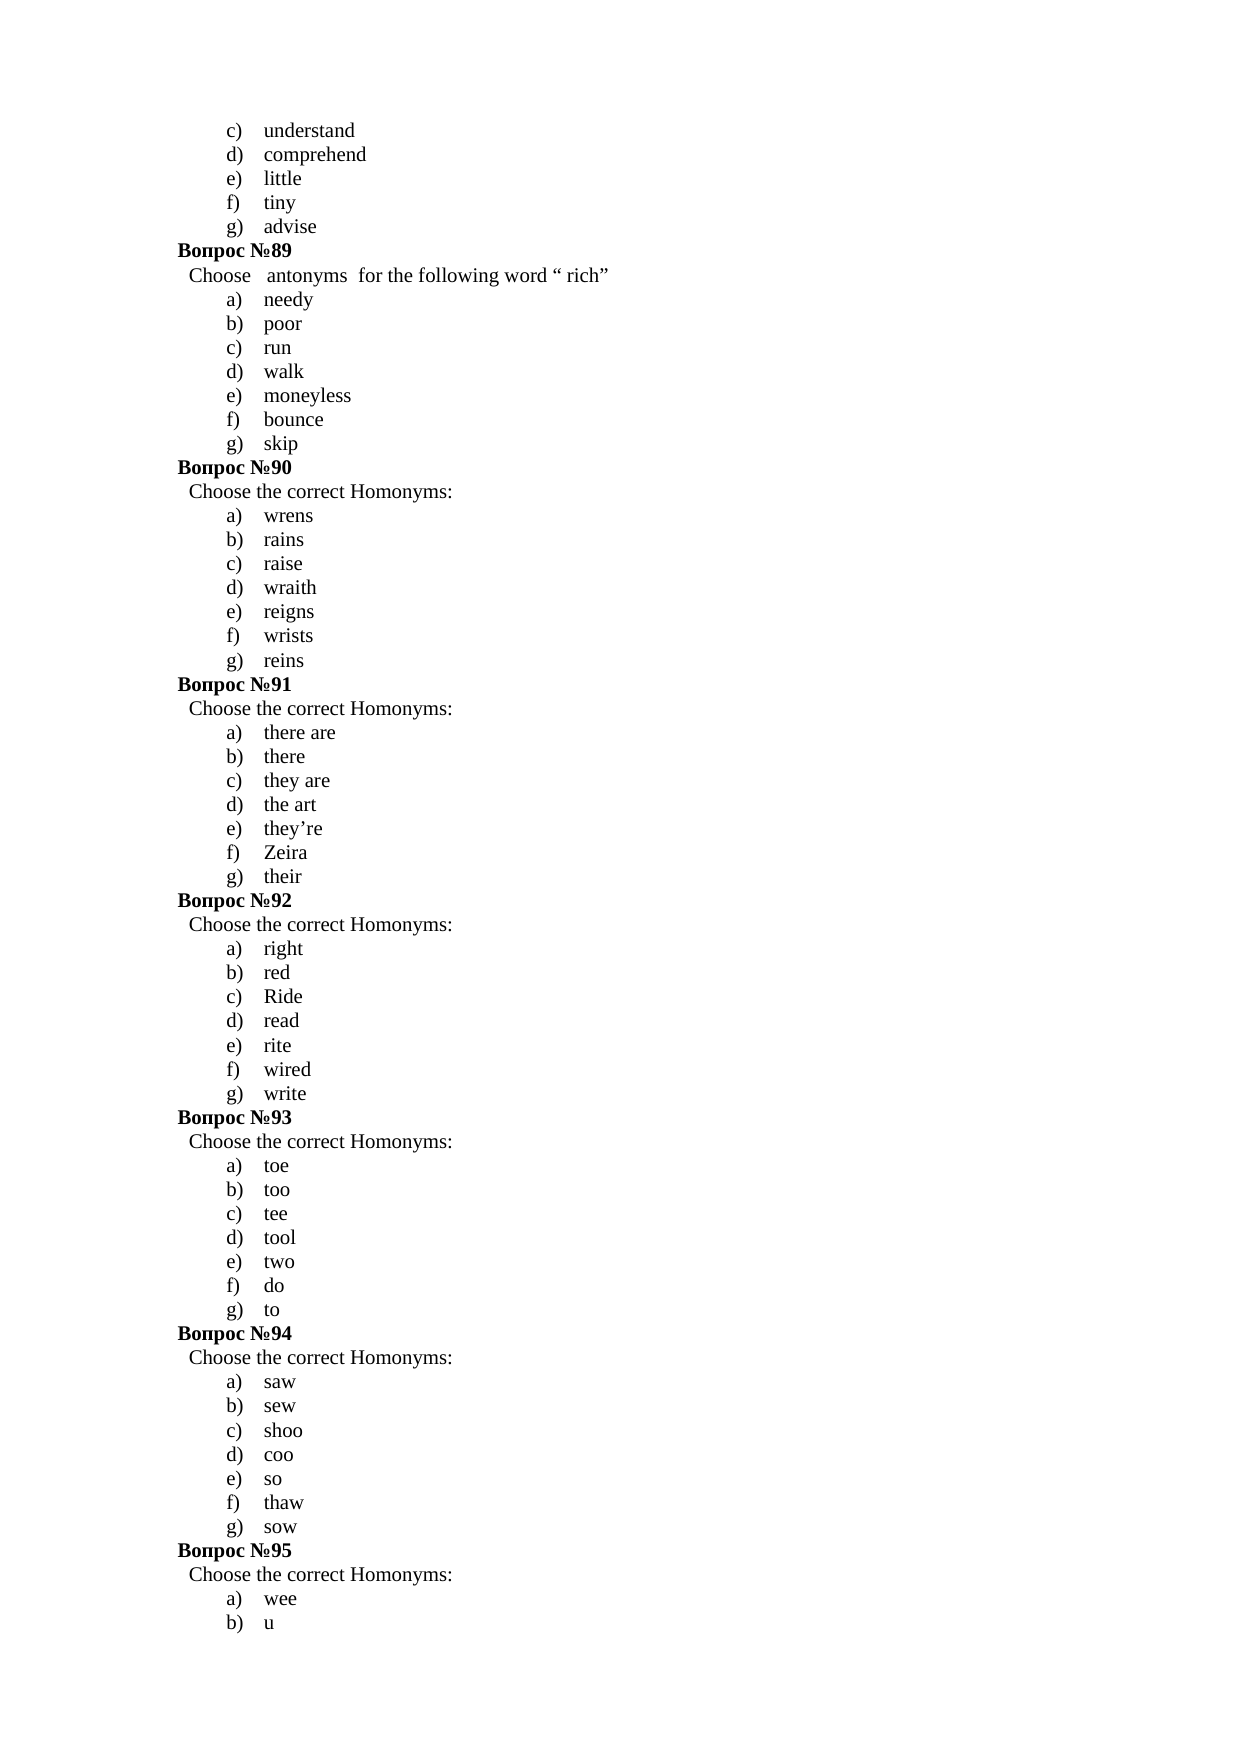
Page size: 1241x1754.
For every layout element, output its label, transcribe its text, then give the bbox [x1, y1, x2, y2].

table_cell poor [177, 311, 1096, 335]
table_cell there are [177, 720, 1096, 744]
table_cell thaw [177, 1490, 1096, 1514]
table_cell run [177, 335, 1096, 359]
table_cell wee [177, 1586, 1096, 1610]
table_cell tool [177, 1225, 1096, 1249]
table_cell moneyless [177, 383, 1096, 407]
table_cell two [177, 1249, 1096, 1273]
table_cell their [177, 864, 1096, 888]
table_cell rite [177, 1033, 1096, 1057]
table_cell walk [177, 359, 1096, 383]
table_cell so [177, 1466, 1096, 1490]
table_cell rains [177, 527, 1096, 551]
table_cell Zeira [177, 840, 1096, 864]
table_cell they’re [177, 816, 1096, 840]
table_header Choose the correct Homonyms: [177, 1129, 1096, 1153]
table_cell Ride [177, 984, 1096, 1008]
table_cell red [177, 960, 1096, 984]
table_cell little [177, 166, 1096, 190]
table_header Choose the correct Homonyms: [177, 696, 1096, 720]
table_cell they are [177, 768, 1096, 792]
table_cell tee [177, 1201, 1096, 1225]
text Вопрос №94 [177, 1321, 1152, 1345]
table_cell wrists [177, 624, 1096, 647]
table_cell wraith [177, 575, 1096, 599]
table_cell bounce [177, 407, 1096, 431]
table_cell wrens [177, 503, 1096, 527]
table_cell saw [177, 1369, 1096, 1393]
table_cell u [177, 1610, 1096, 1634]
table_cell the art [177, 792, 1096, 816]
table_cell advise [177, 214, 1096, 238]
text Вопрос №89 [177, 238, 1152, 262]
text Вопрос №91 [177, 672, 1152, 696]
table_header Choose the correct Homonyms: [177, 1345, 1096, 1369]
table_header Choose the correct Homonyms: [177, 912, 1096, 936]
table_cell do [177, 1273, 1096, 1297]
table_cell sew [177, 1394, 1096, 1417]
table_header Choose the correct Homonyms: [177, 1562, 1096, 1586]
text Вопрос №93 [177, 1105, 1152, 1129]
table_cell needy [177, 287, 1096, 311]
table_cell write [177, 1081, 1096, 1105]
table_cell sow [177, 1514, 1096, 1538]
table_cell understand [177, 118, 1096, 142]
table_cell wired [177, 1057, 1096, 1081]
table_header Choose antonyms for the following word “ rich” [177, 263, 1096, 287]
table_cell tiny [177, 190, 1096, 214]
table_cell reins [177, 648, 1096, 672]
table_header Choose the correct Homonyms: [177, 479, 1096, 503]
text Вопрос №92 [177, 888, 1152, 912]
table_cell reigns [177, 599, 1096, 623]
table_cell raise [177, 551, 1096, 575]
text Вопрос №90 [177, 455, 1152, 479]
table_cell right [177, 936, 1096, 960]
table_cell there [177, 744, 1096, 768]
table_cell toe [177, 1153, 1096, 1177]
table_cell to [177, 1297, 1096, 1321]
table_cell shoo [177, 1418, 1096, 1442]
table_cell coo [177, 1442, 1096, 1466]
text Вопрос №95 [177, 1538, 1152, 1562]
table_cell too [177, 1177, 1096, 1201]
table_cell comprehend [177, 142, 1096, 166]
table_cell skip [177, 431, 1096, 455]
table_cell read [177, 1009, 1096, 1032]
